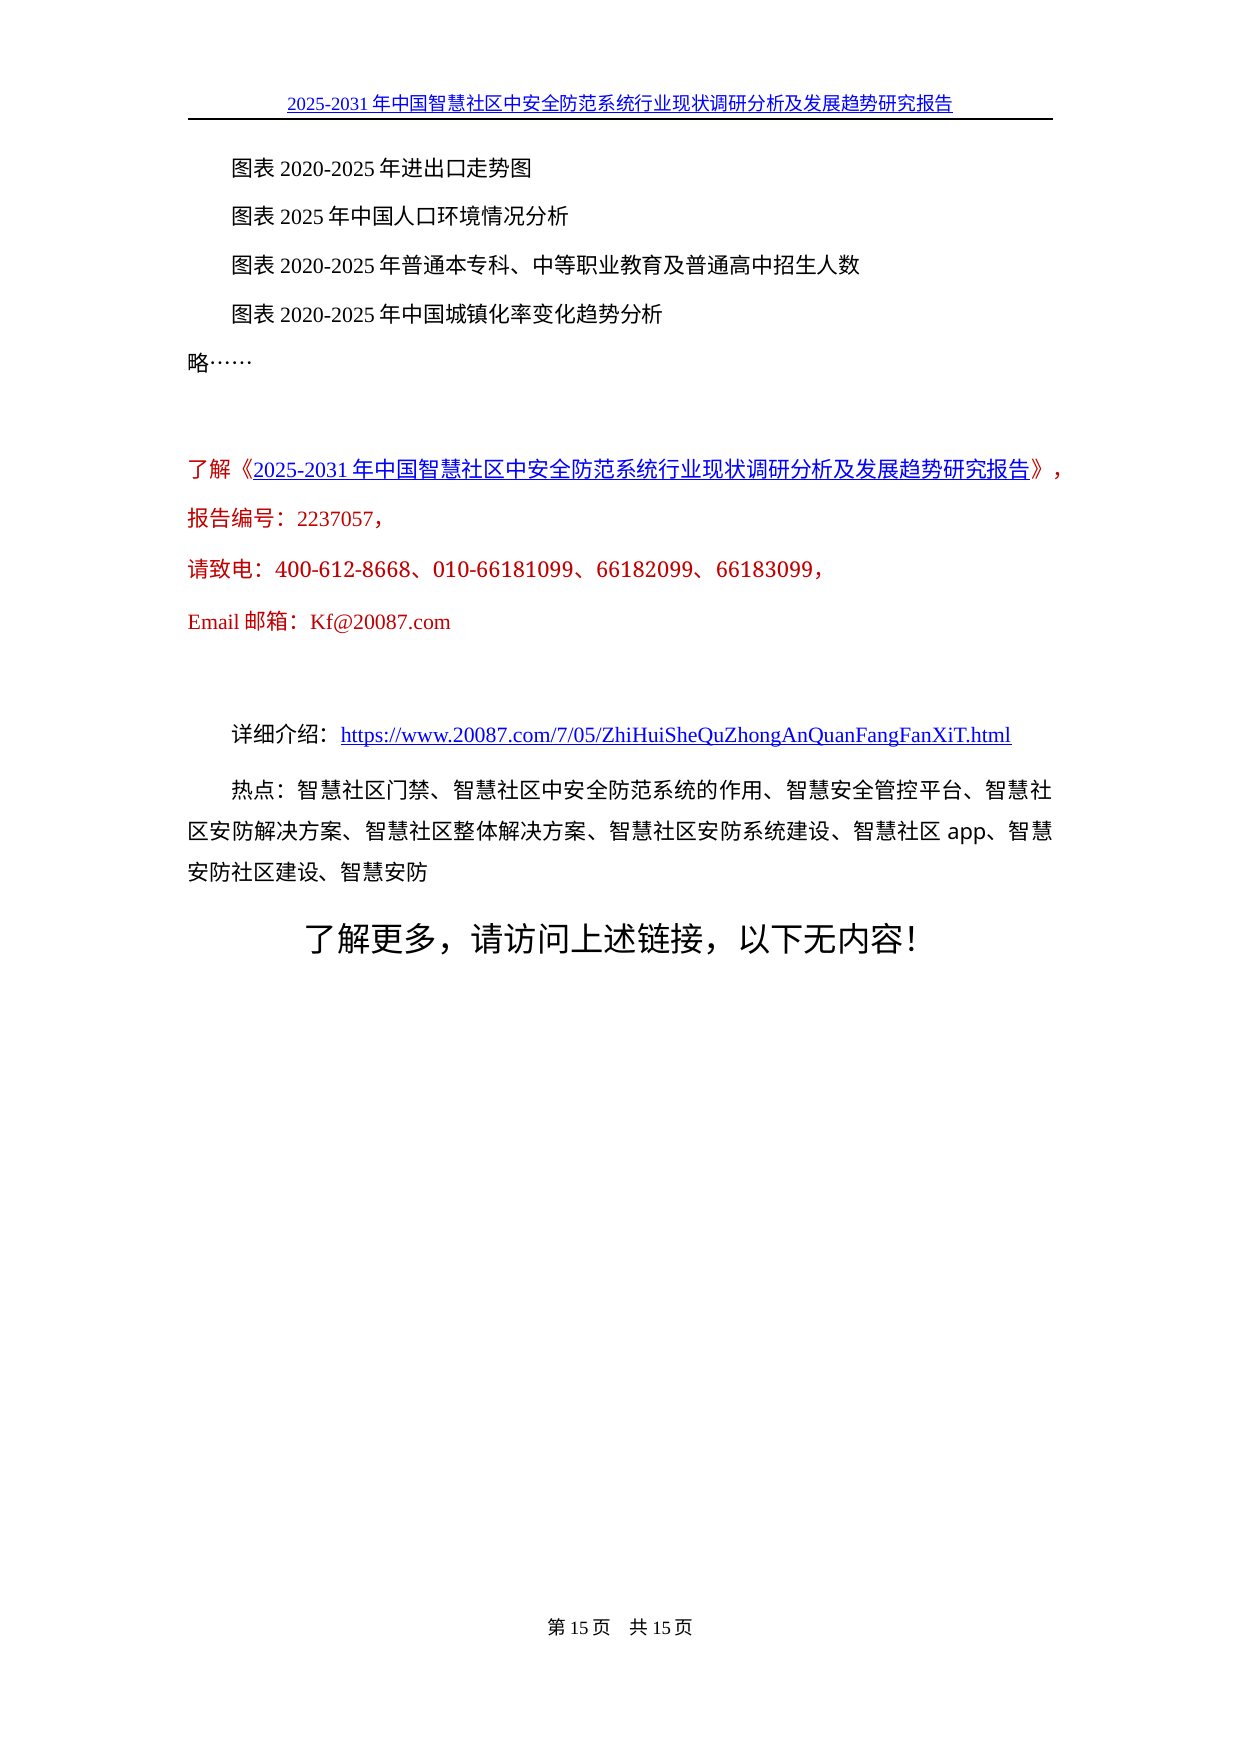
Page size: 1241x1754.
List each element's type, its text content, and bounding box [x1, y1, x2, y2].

text 请致电：400-612-8668、010-66181099、66182099、66183099， [187, 552, 1053, 584]
text 了解《2025-2031年中国智慧社区中安全防范系统行业现状调研分析及发展趋势研究报告》，报告编号：2237057， [187, 452, 1053, 533]
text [187, 150, 1053, 378]
title 了解更多，请访问上述链接，以下无内容！ [187, 904, 1053, 969]
text Email邮箱：Kf@20087.com [187, 603, 1053, 636]
text 详细介绍：https://www.20087.com/7/05/ZhiHuiSheQuZhongAnQuanFangFanXiT.html [187, 716, 1053, 749]
text 热点：智慧社区门禁、智慧社区中安全防范系统的作用、智慧安全管控平台、智慧社区安防解决方案、智慧社区整体解决方案、智慧社区安防系统建设、智慧社区app、智慧安防社区建设、智慧安防 [187, 773, 1053, 887]
